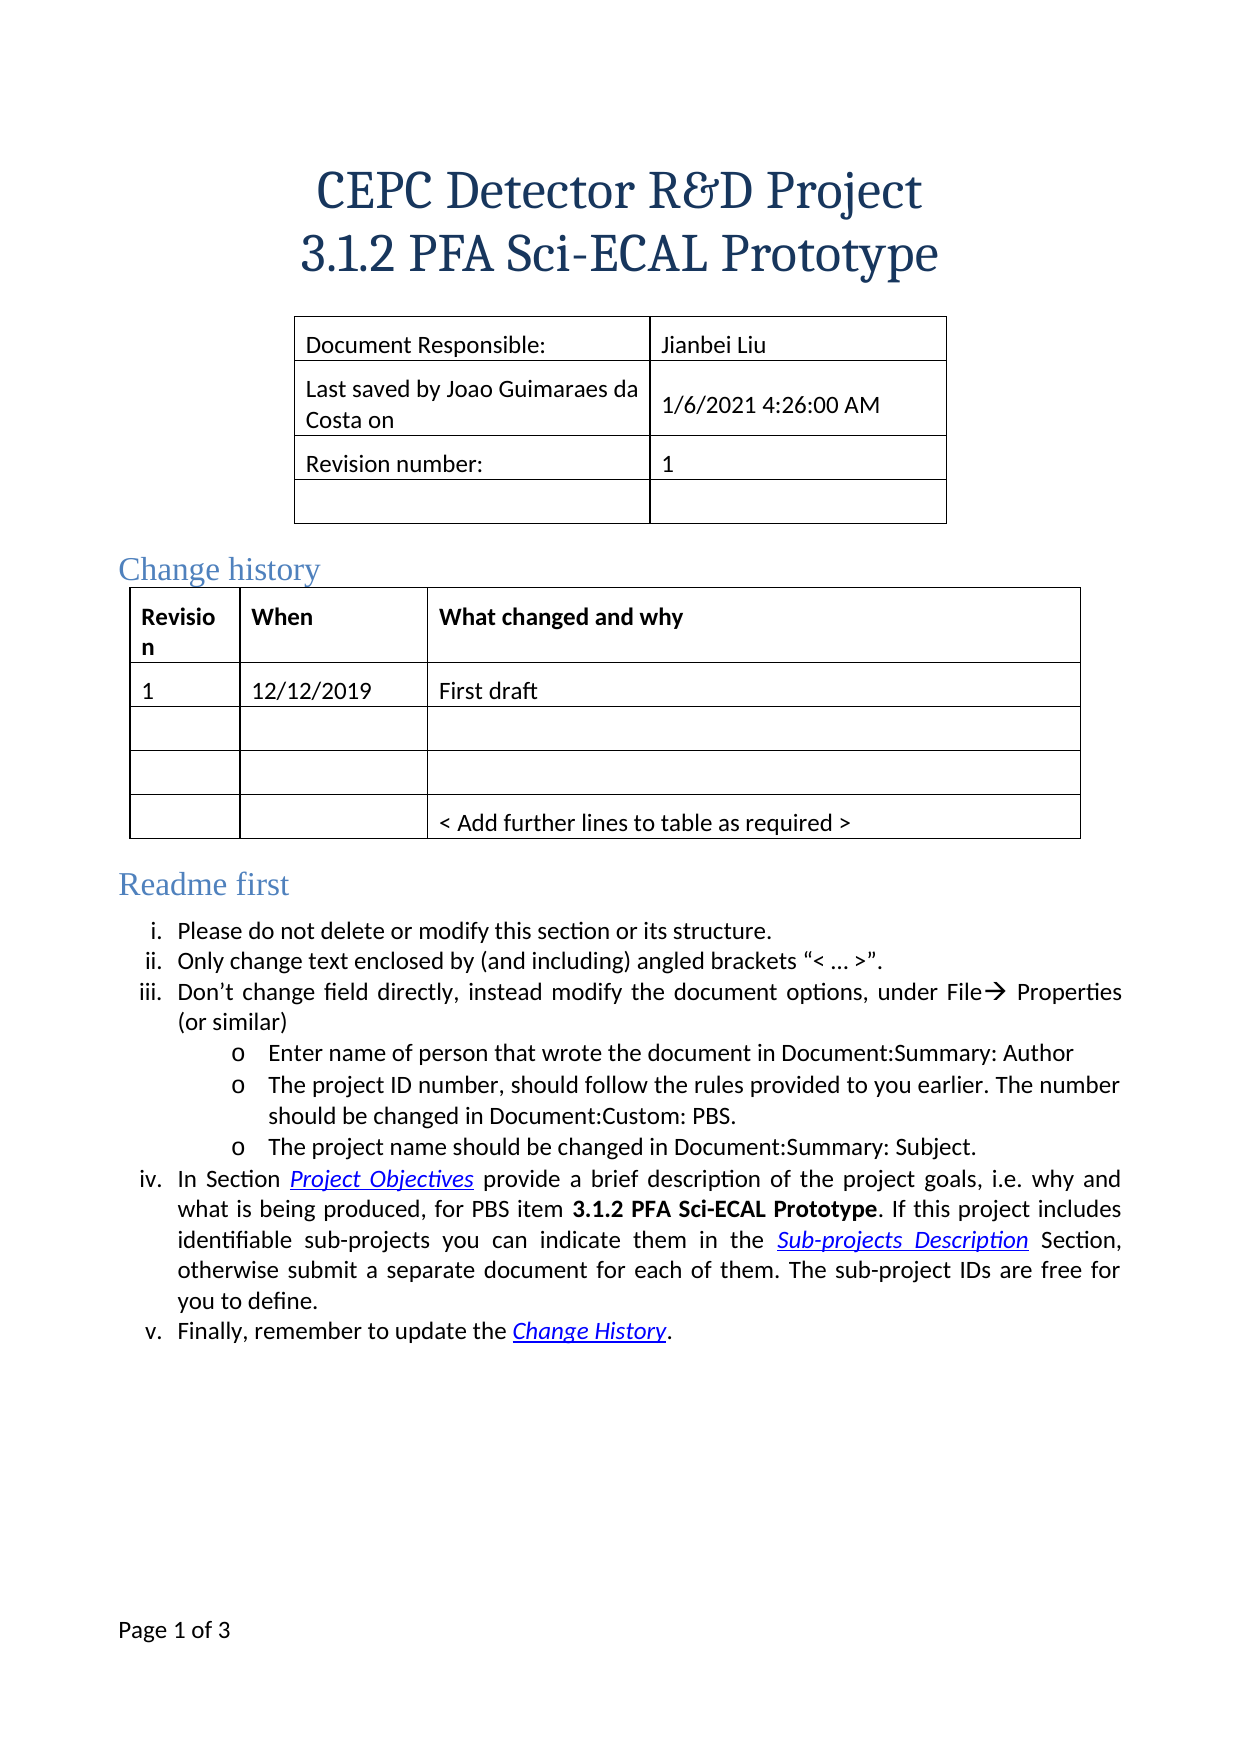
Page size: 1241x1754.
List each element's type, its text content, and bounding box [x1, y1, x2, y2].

table_cell [241, 795, 427, 838]
table_cell 1/6/21 12:21:00 PM [651, 361, 946, 435]
table_cell Last saved by on [295, 361, 649, 435]
list Enter name of person that wrote the document in Document:Summary: Author [231, 1037, 1122, 1069]
text Change history [118, 549, 1122, 587]
table_header Revision [131, 588, 239, 662]
table_cell [428, 707, 1080, 750]
title CEPC Detector R&D Project [118, 160, 1122, 222]
table_header Jianbei Liu [651, 317, 946, 360]
table_cell [241, 707, 427, 750]
table_cell [131, 707, 239, 750]
list Please do not delete or modify this section or its structure. [162, 915, 1122, 945]
table_cell [131, 751, 239, 794]
table_cell 12/12/2019 [241, 663, 427, 706]
list Finally, remember to update the Change History. [162, 1315, 1122, 1346]
table_header What changed and why [428, 588, 1080, 662]
table_cell 1 [131, 663, 239, 706]
text Readme first [118, 864, 1122, 902]
list Only change text enclosed by (and including) angled brackets “< … >”. [162, 945, 1122, 976]
table_cell [295, 480, 649, 523]
table_cell [131, 795, 239, 838]
table_cell [651, 480, 946, 523]
title 3.1.2 PFA Sci-ECAL Prototype [118, 222, 1122, 285]
list The project name should be changed in Document:Summary: Subject. [231, 1131, 1122, 1163]
table_header Document Responsible: [295, 317, 649, 360]
table_cell [241, 751, 427, 794]
list Don’t change field directly, instead modify the document options, under File Properties (or similar) [162, 976, 1122, 1037]
table_header When [241, 588, 427, 662]
table_cell First draft [428, 663, 1080, 706]
table_cell 1 [651, 436, 946, 479]
table_cell [428, 751, 1080, 794]
list In Section Project Objectives provide a brief description of the project goals, i.e. why and what is being produced, for PBS item 3.1.2 PFA Sci-ECAL Prototype. If this project includes identifiable sub-projects you can indicate them in the Sub-projects Description Section, otherwise submit a separate document for each of them. The sub-project IDs are free for you to define. [162, 1163, 1122, 1315]
table_cell < Add further lines to table as required > [428, 795, 1080, 838]
list The project ID number, should follow the rules provided to you earlier. The number should be changed in Document:Custom: PBS. [231, 1069, 1122, 1131]
table_cell Revision number: [295, 436, 649, 479]
